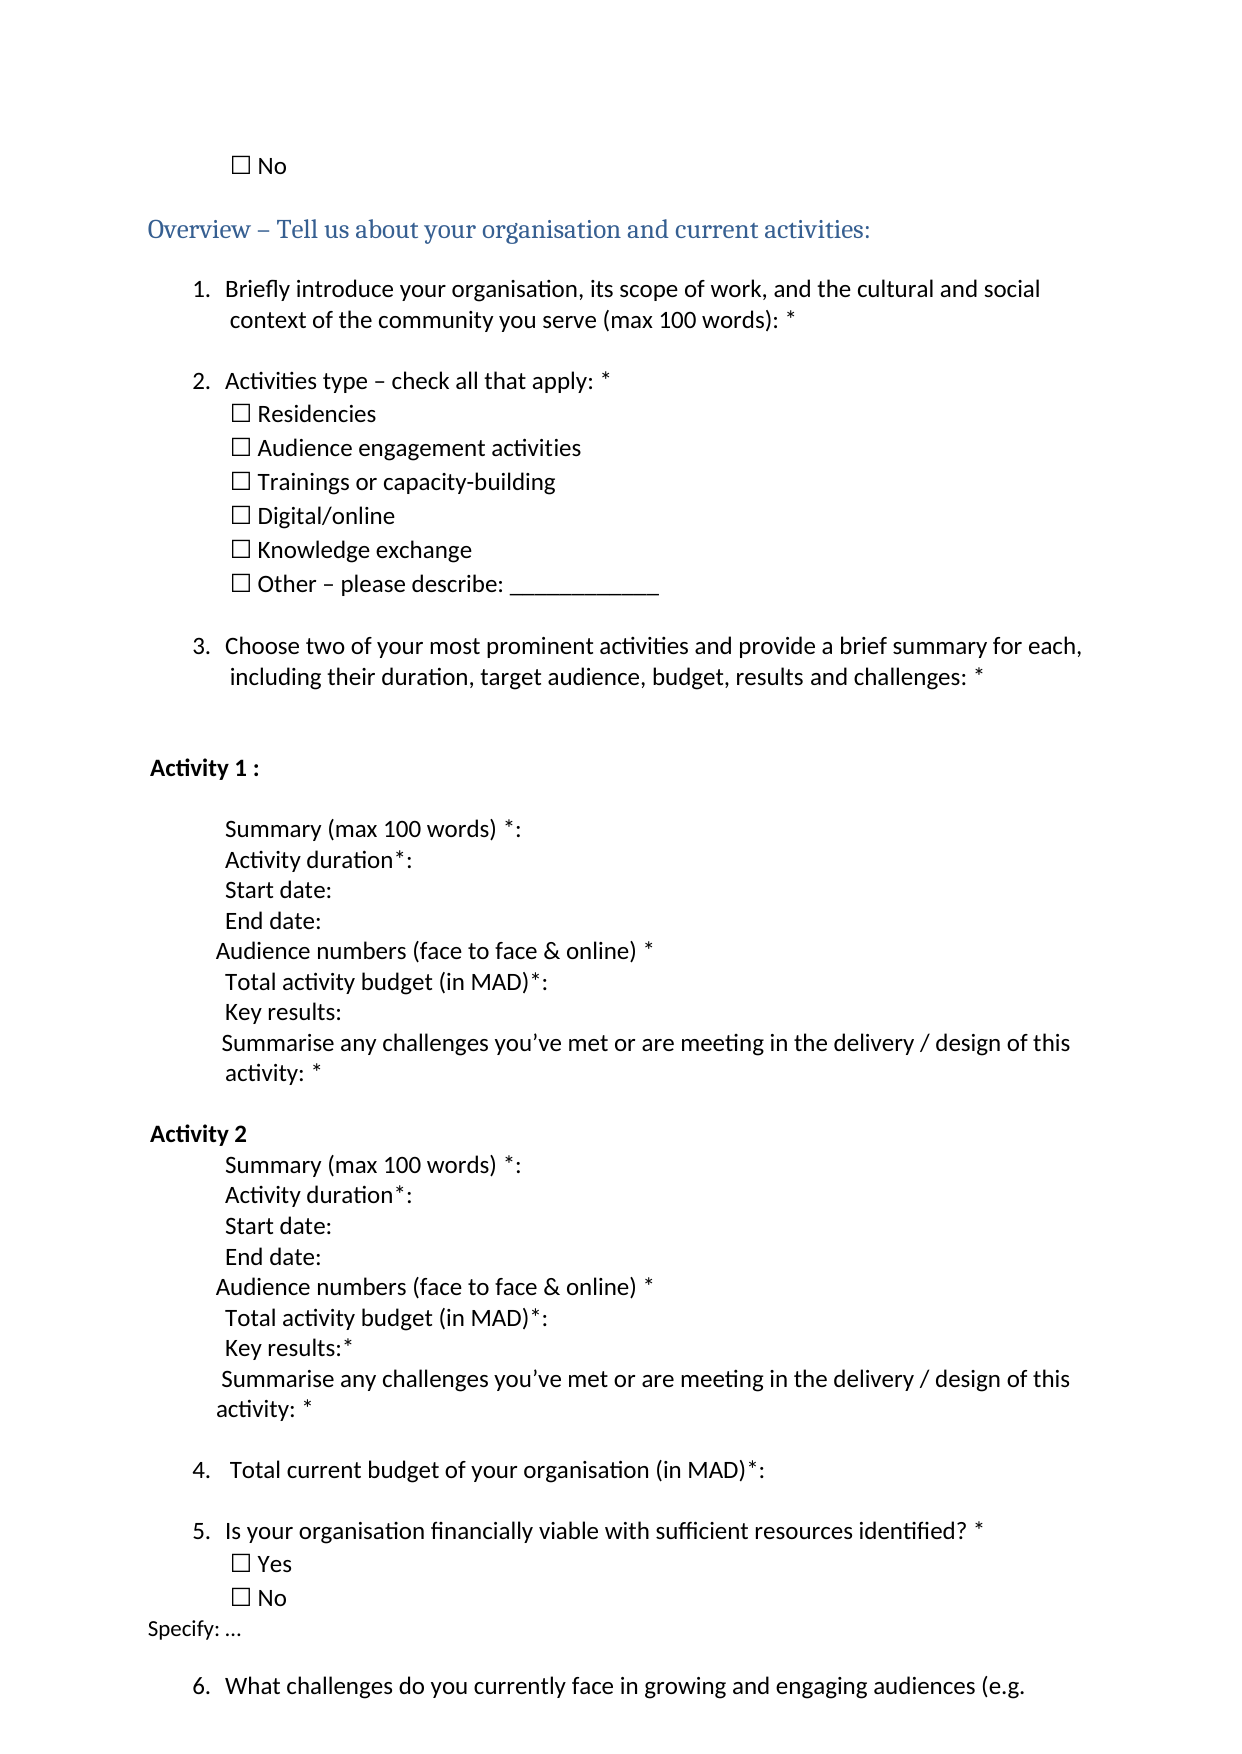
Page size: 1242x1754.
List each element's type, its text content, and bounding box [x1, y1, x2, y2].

list Total activity budget (in MAD)*: [225, 966, 1094, 997]
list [192, 148, 1094, 182]
subtitle Activity 1 : [150, 752, 1094, 783]
list Choose two of your most prominent activities and provide a brief summary for each, including their duration, target audience, budget, results and challenges: * [192, 630, 1094, 691]
list End date: [225, 1241, 1094, 1271]
list Activity duration*: [225, 844, 1094, 874]
list Total activity budget (in MAD)*: [225, 1302, 1094, 1332]
text Specify: … [148, 1614, 1094, 1642]
list Start date: [225, 1210, 1094, 1241]
list activity: * [187, 1393, 1094, 1424]
list Key results:* [225, 1332, 1094, 1363]
list Total current budget of your organisation (in MAD)*: [192, 1454, 1094, 1485]
list Summarise any challenges you’ve met or are meeting in the delivery / design of this activity: * [187, 1027, 1094, 1088]
list Summary (max 100 words) *: [225, 813, 1094, 844]
text Audience numbers (face to face & online) * [148, 936, 1094, 966]
text Summarise any challenges you’ve met or are meeting in the delivery / design of this [148, 1363, 1094, 1393]
list Briefly introduce your organisation, its scope of work, and the cultural and social context of the community you serve (max 100 words): * [192, 273, 1094, 334]
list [192, 1670, 1094, 1701]
list Activities type – check all that apply: * Residencies Audience engagement activities Trainings or capacity-building Digital/online Knowledge exchange Other – please describe: ____________ [192, 365, 1094, 600]
subtitle Activity 2 [150, 1119, 1094, 1149]
list Is your organisation financially viable with sufficient resources identified? * Yes No [192, 1515, 1094, 1614]
list End date: [225, 905, 1094, 936]
text Audience numbers (face to face & online) * [148, 1271, 1094, 1302]
subtitle Overview – Tell us about your organisation and current activities: [148, 214, 1094, 245]
list Activity duration*: [225, 1180, 1094, 1210]
list Key results: [225, 997, 1094, 1027]
list Start date: [225, 874, 1094, 905]
list Summary (max 100 words) *: [225, 1149, 1094, 1180]
